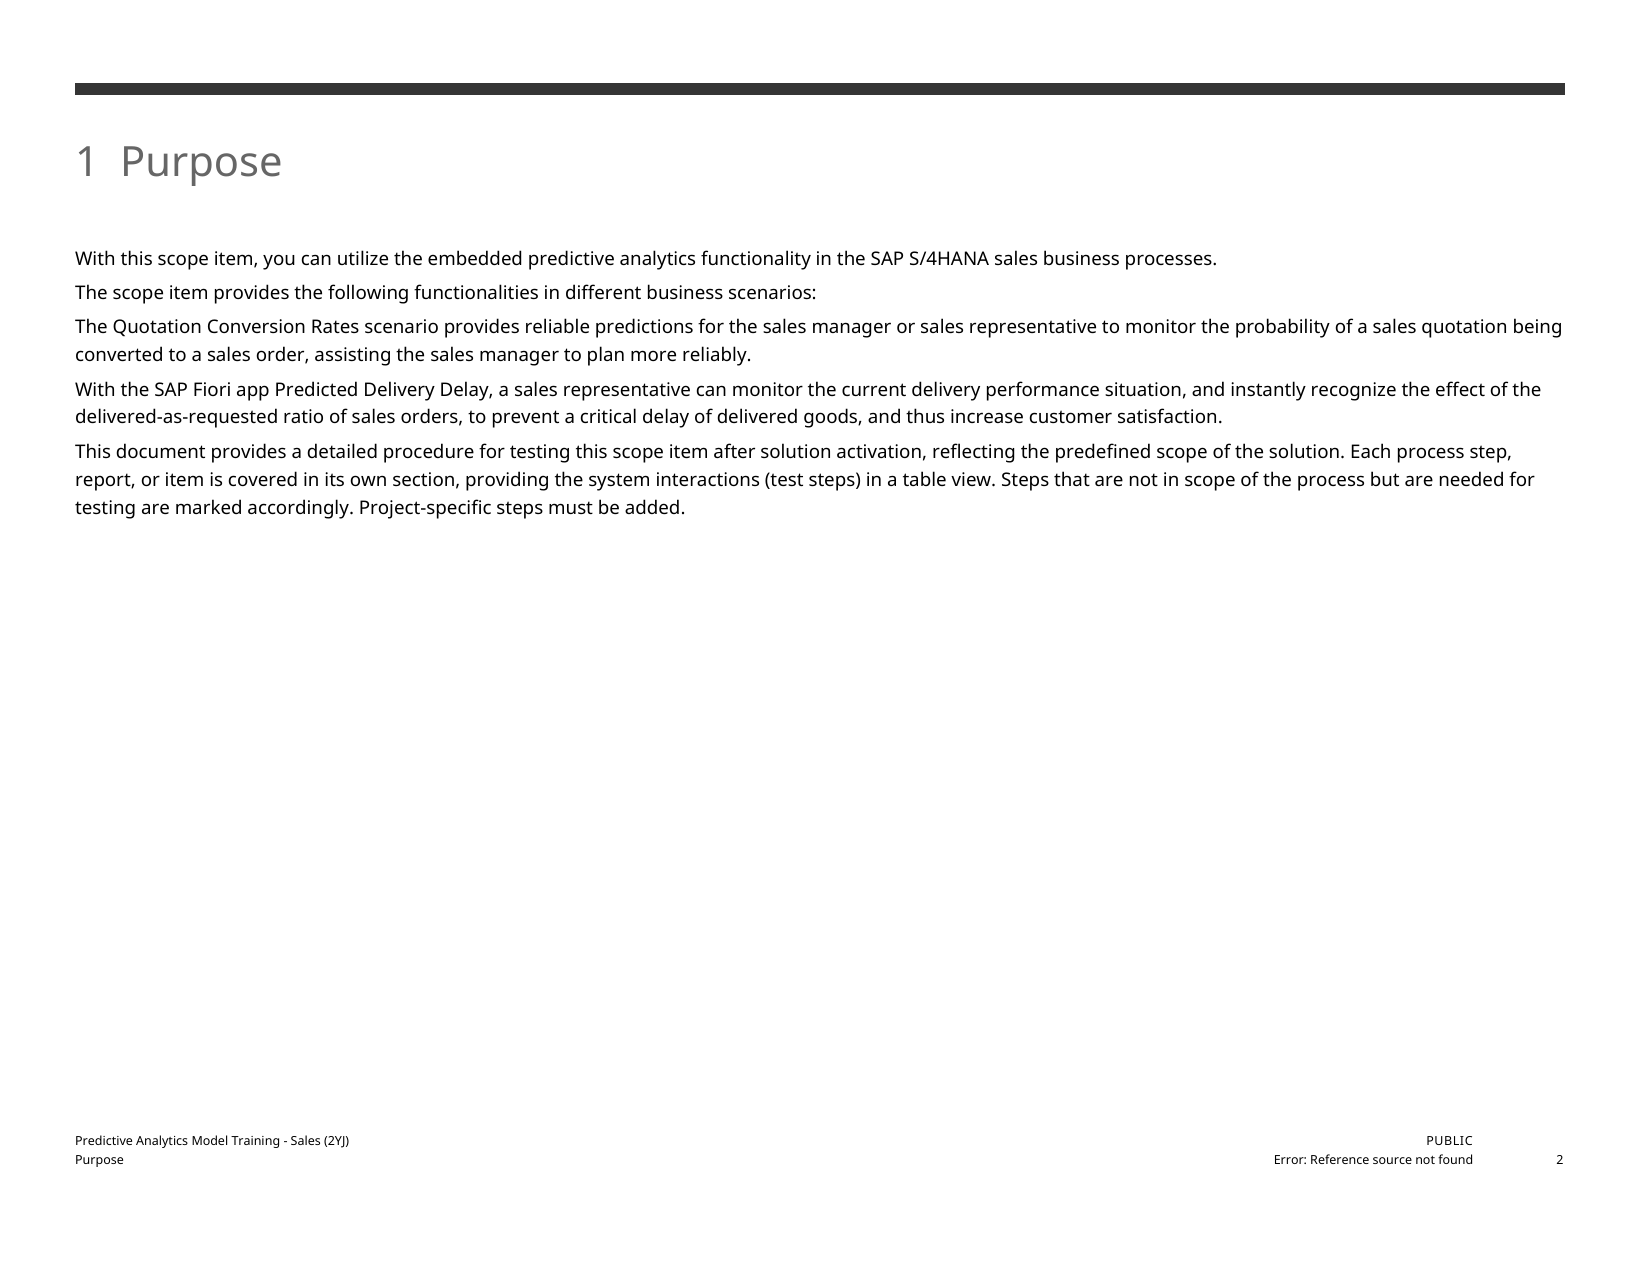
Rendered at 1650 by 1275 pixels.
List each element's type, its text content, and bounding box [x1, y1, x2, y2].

subtitle Purpose [75, 137, 1565, 187]
text This document provides a detailed procedure for testing this scope item after solution activation, reflecting the predefined scope of the solution. Each process step, report, or item is covered in its own section, providing the system interactions (test steps) in a table view. Steps that are not in scope of the process but are needed for testing are marked accordingly. Project-specific steps must be added. [75, 438, 1565, 520]
text The scope item provides the following functionalities in different business scenarios: [75, 279, 1565, 305]
text With the SAP Fiori app Predicted Delivery Delay, a sales representative can monitor the current delivery performance situation, and instantly recognize the effect of the delivered-as-requested ratio of sales orders, to prevent a critical delay of delivered goods, and thus increase customer satisfaction. [75, 376, 1565, 429]
text With this scope item, you can utilize the embedded predictive analytics functionality in the SAP S/4HANA sales business processes. [75, 245, 1565, 271]
text The Quotation Conversion Rates scenario provides reliable predictions for the sales manager or sales representative to monitor the probability of a sales quotation being converted to a sales order, assisting the sales manager to plan more reliably. [75, 313, 1565, 367]
